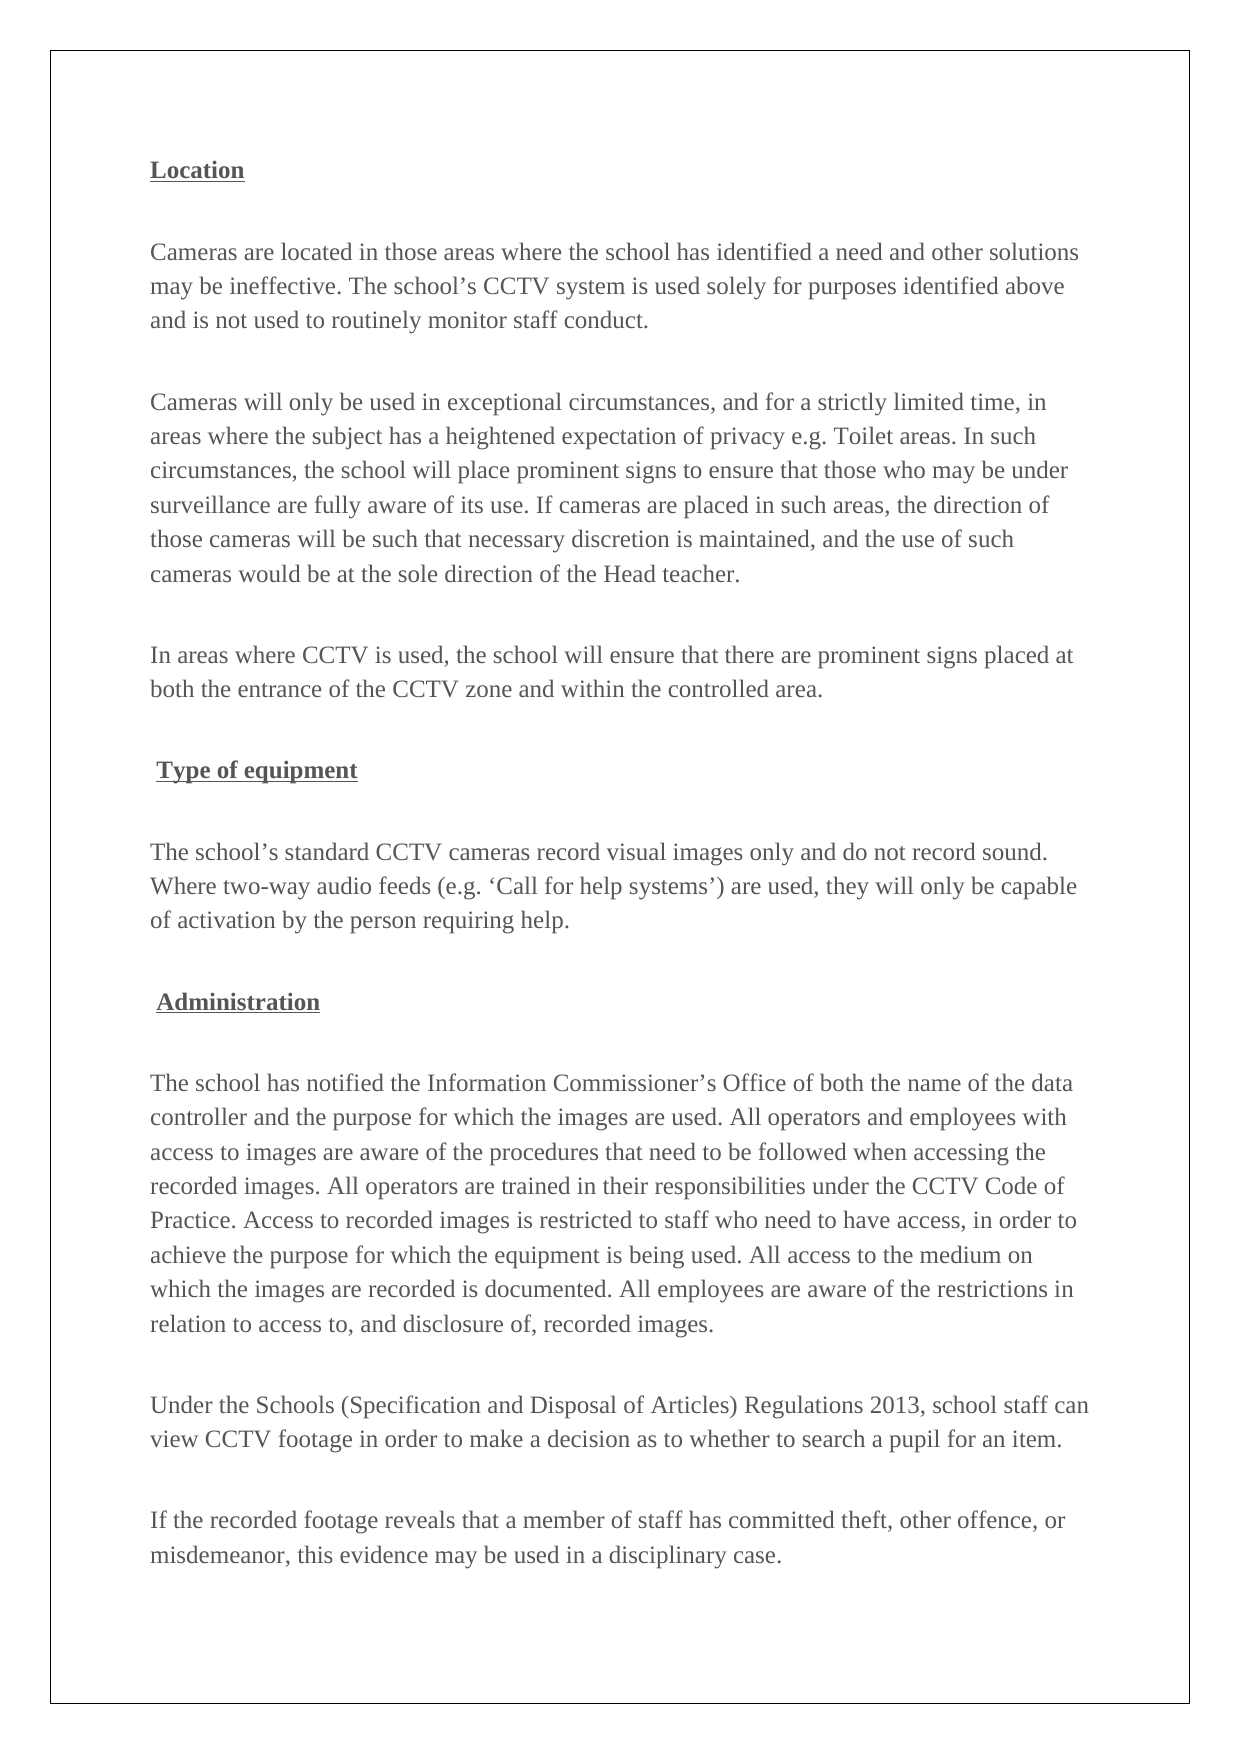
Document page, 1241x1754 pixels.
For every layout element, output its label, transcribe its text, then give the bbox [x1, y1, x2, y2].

text Administration [150, 981, 1090, 1016]
text The school has notified the Information Commissioner’s Office of both the name of the data controller and the purpose for which the images are used. All operators and employees with access to images are aware of the procedures that need to be followed when accessing the recorded images. All operators are trained in their responsibilities under the CCTV Code of Practice. Access to recorded images is restricted to staff who need to have access, in order to achieve the purpose for which the equipment is being used. All access to the medium on which the images are recorded is documented. All employees are aware of the restrictions in relation to access to, and disclosure of, recorded images. [150, 1062, 1090, 1337]
text If the recorded footage reveals that a member of staff has committed theft, other offence, or misdemeanor, this evidence may be used in a disciplinary case. [150, 1500, 1090, 1569]
text Cameras will only be used in exceptional circumstances, and for a strictly limited time, in areas where the subject has a heightened expectation of privacy e.g. Toilet areas. In such circumstances, the school will place prominent signs to ensure that those who may be under surveillance are fully aware of its use. If cameras are placed in such areas, the direction of those cameras will be such that necessary discretion is maintained, and the use of such cameras would be at the sole direction of the Head teacher. [150, 381, 1090, 587]
text Under the Schools (Specification and Disposal of Articles) Regulations 2013, school staff can view CCTV footage in order to make a decision as to whether to search a pupil for an item. [150, 1384, 1090, 1453]
text Type of equipment [150, 750, 1090, 784]
text Cameras are located in those areas where the school has identified a need and other solutions may be ineffective. The school’s CCTV system is used solely for purposes identified above and is not used to routinely monitor staff conduct. [150, 231, 1090, 334]
text Location [150, 150, 1090, 184]
text The school’s standard CCTV cameras record visual images only and do not record sound. Where two-way audio feeds (e.g. ‘Call for help systems’) are used, they will only be capable of activation by the person requiring help. [150, 831, 1090, 934]
text In areas where CCTV is used, the school will ensure that there are prominent signs placed at both the entrance of the CCTV zone and within the controlled area. [150, 634, 1090, 703]
